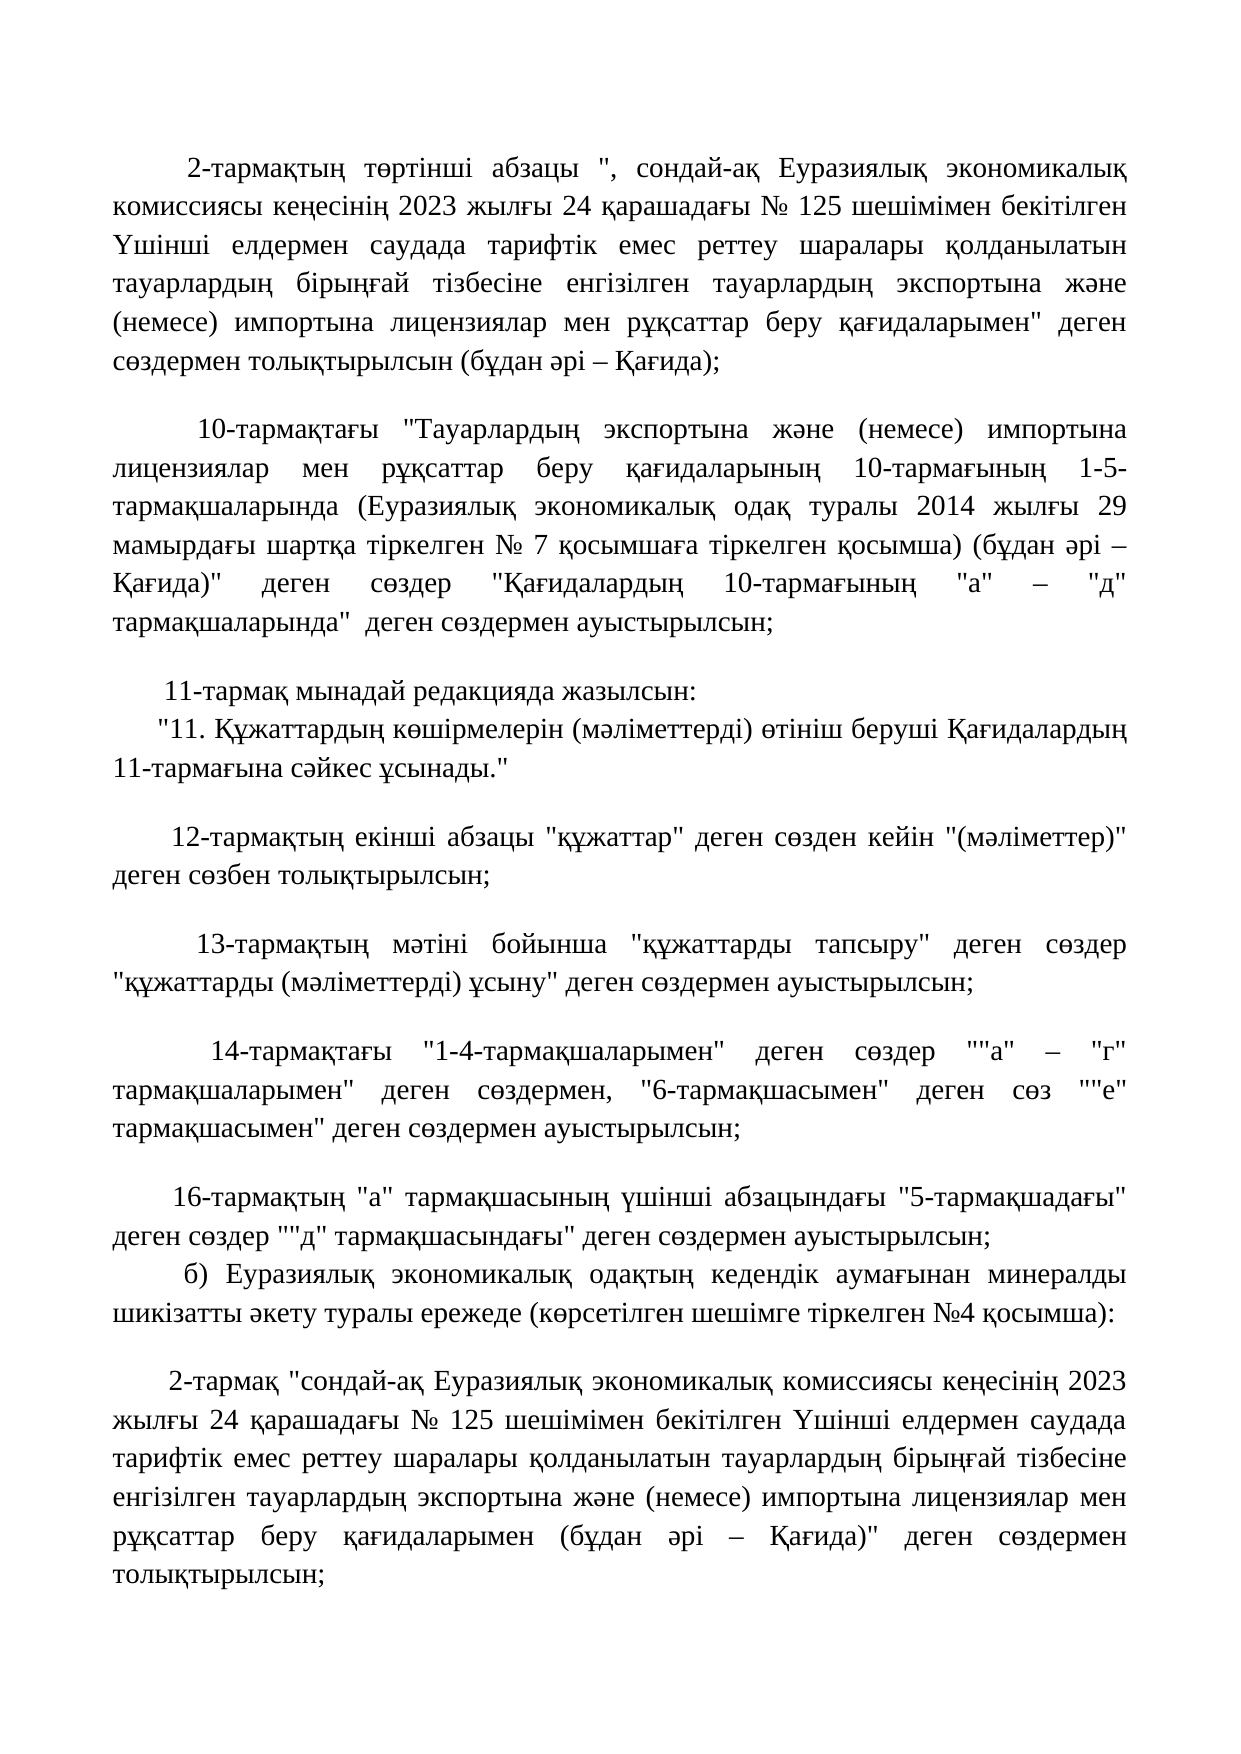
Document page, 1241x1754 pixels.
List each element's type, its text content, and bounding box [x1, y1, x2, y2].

text 16-тармақтың "а" тармақшасының үшінші абзацындағы "5-тармақшадағы" деген сөздер ""д" тармақшасындағы" деген сөздермен ауыстырылсын; [112, 1179, 1128, 1251]
text 13-тармақтың мәтіні бойынша "құжаттарды тапсыру" деген сөздер "құжаттарды (мәліметтерді) ұсыну" деген сөздермен ауыстырылсын; [112, 926, 1128, 998]
text 10-тармақтағы "Тауарлардың экспортына және (немесе) импортына лицензиялар мен рұқсаттар беру қағидаларының 10-тармағының 1-5-тармақшаларында (Еуразиялық экономикалық одақ туралы 2014 жылғы 29 мамырдағы шартқа тіркелген № 7 қосымшаға тіркелген қосымша) (бұдан әрі – Қағида)" деген сөздер "Қағидалардың 10-тармағының "а" – "д" тармақшаларында" деген сөздермен ауыстырылсын; [112, 411, 1128, 638]
text "11. Құжаттардың көшірмелерін (мәліметтерді) өтініш беруші Қағидалардың 11-тармағына сәйкес ұсынады." [112, 711, 1128, 783]
text 2-тармақтың төртінші абзацы ", сондай-ақ Еуразиялық экономикалық комиссиясы кеңесінің 2023 жылғы 24 қарашадағы № 125 шешімімен бекітілген Үшінші елдермен саудада тарифтік емес реттеу шаралары қолданылатын тауарлардың бірыңғай тізбесіне енгізілген тауарлардың экспортына және (немесе) импортына лицензиялар мен рұқсаттар беру қағидаларымен" деген сөздермен толықтырылсын (бұдан әрі – Қағида); [112, 150, 1128, 376]
text 14-тармақтағы "1-4-тармақшаларымен" деген сөздер ""а" – "г" тармақшаларымен" деген сөздермен, "6-тармақшасымен" деген сөз ""е" тармақшасымен" деген сөздермен ауыстырылсын; [112, 1033, 1128, 1144]
text 11-тармақ мынадай редакцияда жазылсын: [112, 673, 1128, 706]
text б) Еуразиялық экономикалық одақтың кедендік аумағынан минералды шикізатты әкету туралы ережеде (көрсетілген шешімге тіркелген №4 қосымша): [112, 1256, 1128, 1328]
text 12-тармақтың екінші абзацы "құжаттар" деген сөзден кейін "(мәліметтер)" деген сөзбен толықтырылсын; [112, 819, 1128, 891]
text 2-тармақ "сондай-ақ Еуразиялық экономикалық комиссиясы кеңесінің 2023 жылғы 24 қарашадағы № 125 шешімімен бекітілген Үшінші елдермен саудада тарифтік емес реттеу шаралары қолданылатын тауарлардың бірыңғай тізбесіне енгізілген тауарлардың экспортына және (немесе) импортына лицензиялар мен рұқсаттар беру қағидаларымен (бұдан әрі – Қағида)" деген сөздермен толықтырылсын; [112, 1363, 1128, 1590]
